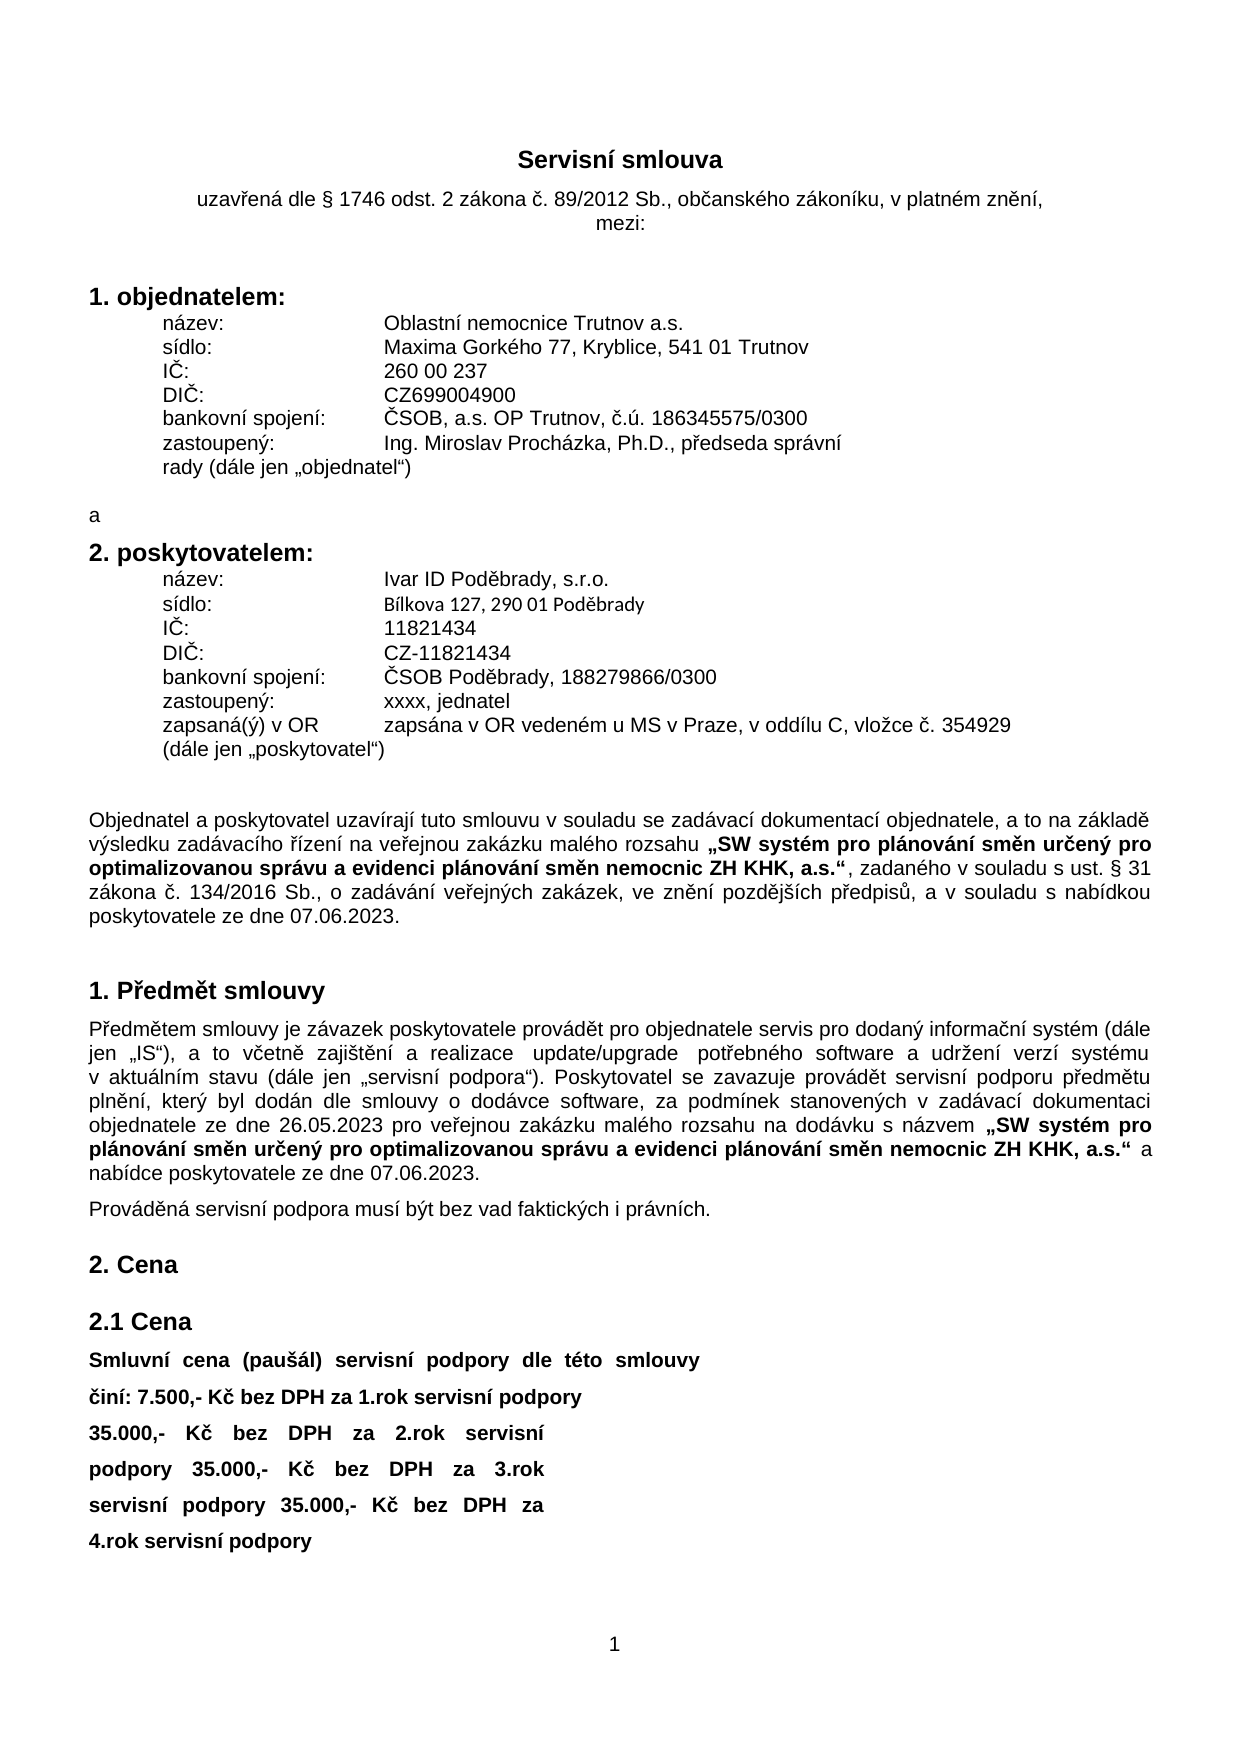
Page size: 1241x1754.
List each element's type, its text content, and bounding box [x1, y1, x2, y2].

text bankovní spojení: ČSOB Poděbrady, 188279866/0300 zastoupený: xxxx, jednatel [162, 664, 717, 712]
subtitle poskytovatelem: [89, 538, 1163, 567]
text zapsaná(ý) v OR zapsána v OR vedeném u MS v Praze, v oddílu C, vložce č. 354929 (dále jen „poskytovatel“) [162, 712, 1011, 760]
text sídlo: Bílkova 127, 290 01 Poděbrady [162, 591, 1163, 617]
subtitle Předmět smlouvy [89, 976, 1163, 1004]
text Prováděná servisní podpora musí být bez vad faktických i právních. [89, 1197, 1163, 1221]
subtitle objednatelem: [89, 282, 1163, 311]
text Objednatel a poskytovatel uzavírají tuto smlouvu v souladu se zadávací dokumentací objednatele, a to na základě výsledku zadávacího řízení na veřejnou zakázku malého rozsahu „SW systém pro plánování směn určený pro optimalizovanou správu a evidenci plánování směn nemocnic ZH KHK, a.s.“, zadaného v souladu s ust. § 31 zákona č. 134/2016 Sb., o zadávání veřejných zakázek, ve znění pozdějších předpisů, a v souladu s nabídkou poskytovatele ze dne 07.06.2023. [89, 808, 1152, 928]
text 35.000,- Kč bez DPH za 2.rok servisní podpory 35.000,- Kč bez DPH za 3.rok servisní podpory 35.000,- Kč bez DPH za 4.rok servisní podpory [89, 1421, 545, 1553]
text sídlo: Maxima Gorkého 77, Kryblice, 541 01 Trutnov [162, 335, 1163, 359]
text IČ: 260 00 237 [162, 359, 1163, 383]
text název: Oblastní nemocnice Trutnov a.s. [162, 311, 1163, 335]
text Předmětem smlouvy je závazek poskytovatele provádět pro objednatele servis pro dodaný informační systém (dále jen „IS“), a to včetně zajištění a realizace update/upgrade potřebného software a udržení verzí systému v aktuálním stavu (dále jen „servisní podpora“). Poskytovatel se zavazuje provádět servisní podporu předmětu plnění, který byl dodán dle smlouvy o dodávce software, za podmínek stanovených v zadávací dokumentaci objednatele ze dne 26.05.2023 pro veřejnou zakázku malého rozsahu na dodávku s názvem „SW systém pro plánování směn určený pro optimalizovanou správu a evidenci plánování směn nemocnic ZH KHK, a.s.“ a nabídce poskytovatele ze dne 07.06.2023. [89, 1017, 1152, 1184]
text a [89, 503, 1163, 527]
text zastoupený: Ing. Miroslav Procházka, Ph.D., předseda správní rady (dále jen „objednatel“) [162, 431, 888, 478]
list Cena [89, 1307, 1163, 1336]
text uzavřená dle § 1746 odst. 2 zákona č. 89/2012 Sb., občanského zákoníku, v platném znění, mezi: [196, 186, 1044, 234]
text bankovní spojení: ČSOB, a.s. OP Trutnov, č.ú. 186345575/0300 [162, 407, 1163, 431]
text název: Ivar ID Poděbrady, s.r.o. [162, 567, 1163, 591]
subtitle Smluvní cena (paušál) servisní podpory dle této smlouvy činí: 7.500,- Kč bez DPH za 1.rok servisní podpory [89, 1348, 700, 1408]
subtitle Servisní smlouva [196, 145, 1044, 174]
text IČ: 11821434 [162, 617, 1163, 641]
subtitle Cena [89, 1250, 1163, 1278]
text DIČ: CZ-11821434 [162, 641, 1163, 664]
text DIČ: CZ699004900 [162, 383, 1163, 407]
